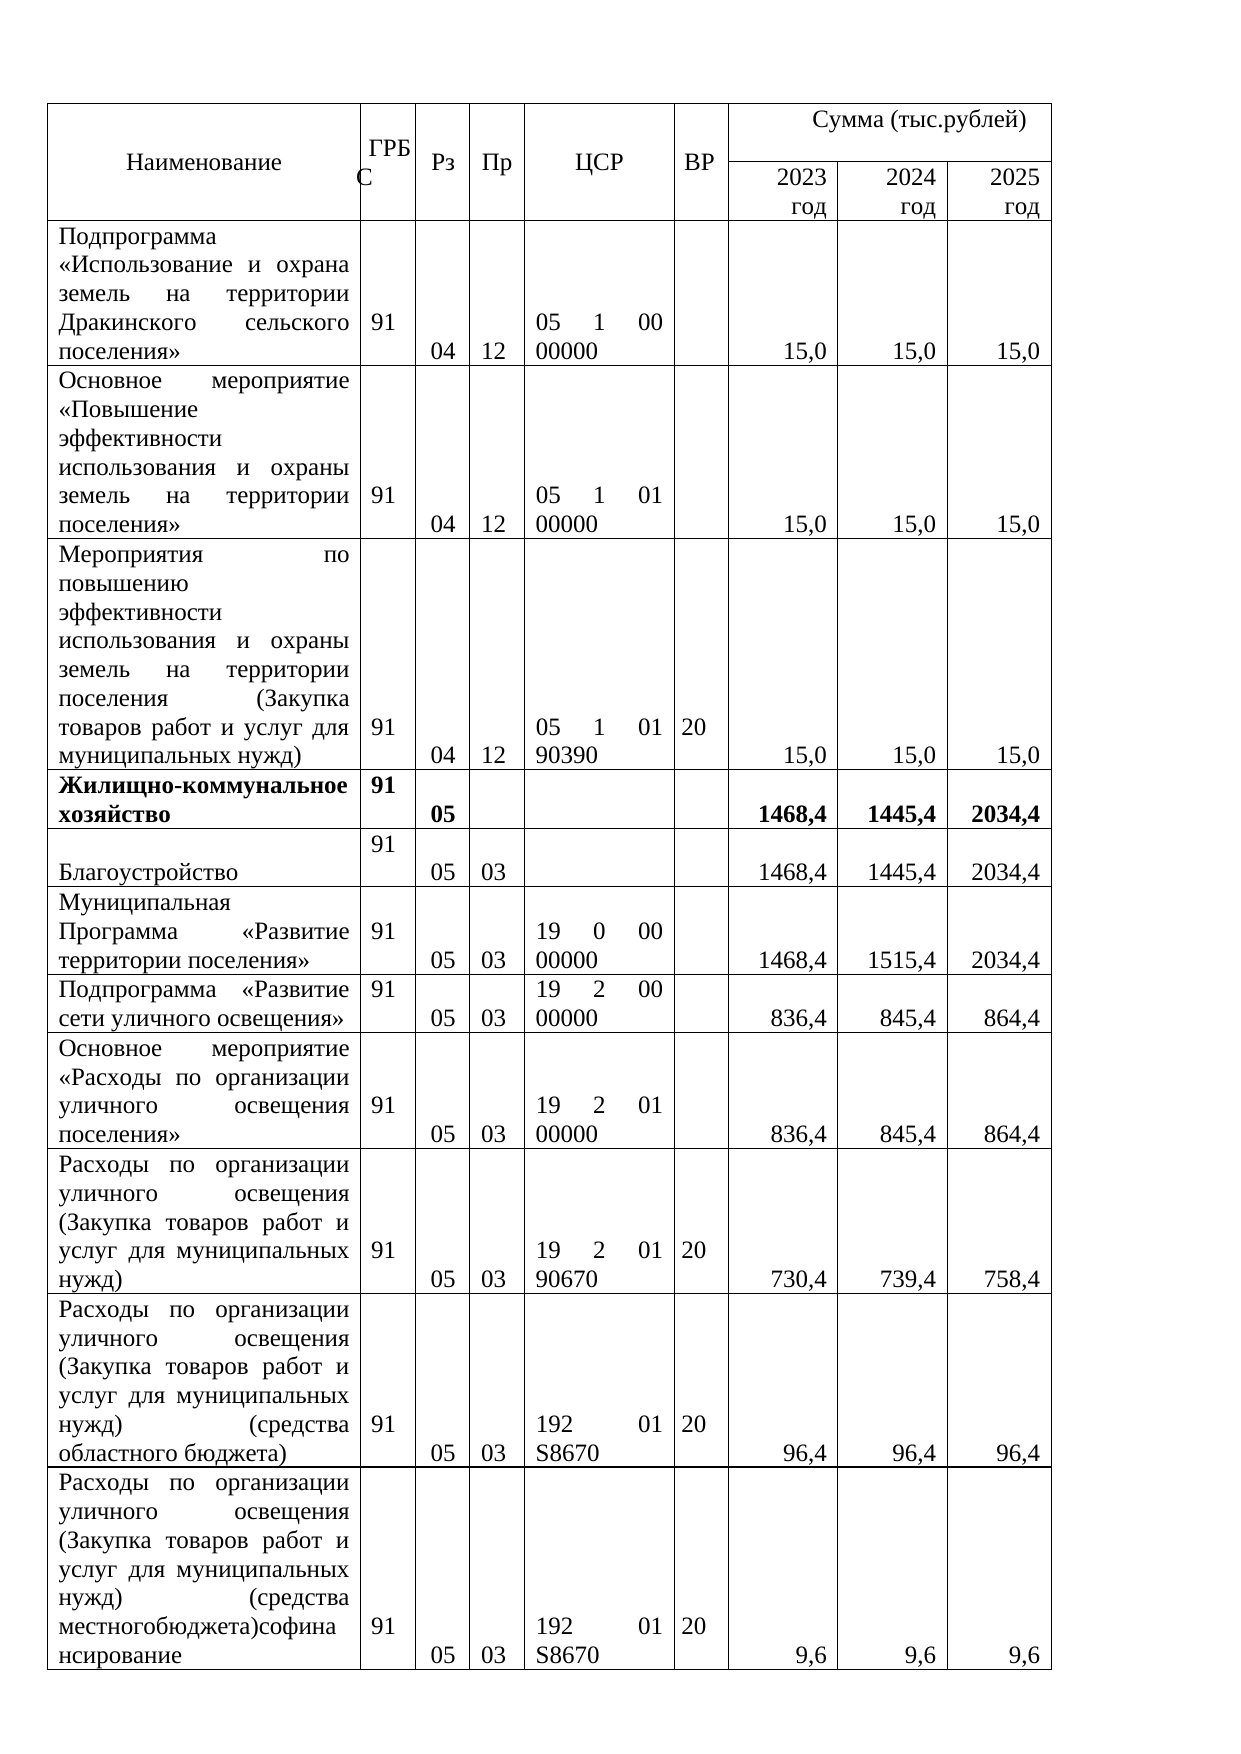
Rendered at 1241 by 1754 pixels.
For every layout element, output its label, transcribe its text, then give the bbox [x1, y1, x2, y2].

table_cell Подпрограмма «Развитие сети уличного освещения» [48, 975, 360, 1032]
table_cell [470, 770, 524, 828]
table_header ЦСР [525, 104, 674, 220]
table_cell 03 [470, 1033, 524, 1148]
table_cell 758,4 [948, 1149, 1051, 1293]
table_cell 836,4 [729, 1033, 837, 1148]
table_cell 05 [416, 975, 469, 1032]
table_cell 914 [361, 366, 415, 538]
table_cell Основное мероприятие «Расходы по организации уличного освещения поселения» [48, 1033, 360, 1148]
table_cell 1468,4 [729, 887, 837, 973]
table_cell 914 [361, 1033, 415, 1148]
table_cell 200 [675, 1294, 728, 1466]
table_cell 914 [361, 975, 415, 1032]
table_cell 03 [470, 887, 524, 973]
table_cell 1468,4 [729, 829, 837, 886]
table_cell 2024 год [838, 162, 947, 220]
table_cell Муниципальная Программа «Развитие территории поселения» [48, 887, 360, 973]
table_cell 05 [416, 1294, 469, 1466]
table_cell 15,0 [948, 366, 1051, 538]
table_cell 05 [416, 1468, 469, 1669]
table_cell 15,0 [838, 539, 947, 769]
table_cell 19 0 00 00000 [525, 887, 674, 973]
table_cell 05 [416, 1033, 469, 1148]
table_cell [675, 975, 728, 1032]
table_cell 05 1 00 00000 [525, 221, 674, 364]
table_cell 914 [361, 539, 415, 769]
table_cell Расходы по организации уличного освещения (Закупка товаров работ и услуг для муниципальных нужд) [48, 1149, 360, 1293]
table_header Рз [416, 104, 469, 220]
table_cell 05 1 01 00000 [525, 366, 674, 538]
table_cell 730,4 [729, 1149, 837, 1293]
table_cell 1445,4 [838, 770, 947, 828]
table_cell [675, 221, 728, 364]
table_cell 15,0 [838, 366, 947, 538]
table_cell 03 [470, 1468, 524, 1669]
table_cell 9,6 [729, 1468, 837, 1669]
table_header Сумма (тыс.рублей) [729, 104, 1051, 161]
table_cell 845,4 [838, 975, 947, 1032]
table_cell 200 [675, 539, 728, 769]
table_cell 03 [470, 1294, 524, 1466]
table_cell 2025 год [948, 162, 1051, 220]
table_cell 12 [470, 366, 524, 538]
table_cell 1445,4 [838, 829, 947, 886]
table_cell 04 [416, 539, 469, 769]
table_cell 12 [470, 539, 524, 769]
table_cell 96,4 [729, 1294, 837, 1466]
table_cell 04 [416, 221, 469, 364]
table_cell 19 2 01 00000 [525, 1033, 674, 1148]
table_cell 1468,4 [729, 770, 837, 828]
table_cell Подпрограмма «Использование и охрана земель на территории Дракинского сельского поселения» [48, 221, 360, 364]
table_cell 03 [470, 975, 524, 1032]
table_cell 15,0 [729, 221, 837, 364]
table_cell 200 [675, 1468, 728, 1669]
table_cell 96,4 [838, 1294, 947, 1466]
table_cell 192 01 S8670 [525, 1468, 674, 1669]
table_cell Расходы по организации уличного освещения (Закупка товаров работ и услуг для муниципальных нужд) (средства областного бюджета) [48, 1294, 360, 1466]
table_cell 05 [416, 770, 469, 828]
table_cell [675, 770, 728, 828]
table_cell Благоустройство [48, 829, 360, 886]
table_cell 9,6 [948, 1468, 1051, 1669]
table_cell 1515,4 [838, 887, 947, 973]
table_cell 200 [675, 1149, 728, 1293]
table_cell 9,6 [838, 1468, 947, 1669]
table_cell 2034,4 [948, 887, 1051, 973]
table_cell 2023 год [729, 162, 837, 220]
table_cell [675, 887, 728, 973]
table_cell 19 2 00 00000 [525, 975, 674, 1032]
table_cell 05 [416, 829, 469, 886]
table_cell 914 [361, 887, 415, 973]
table_cell [675, 366, 728, 538]
table_cell 864,4 [948, 1033, 1051, 1148]
table_cell 15,0 [948, 221, 1051, 364]
table_cell 192 01 S8670 [525, 1294, 674, 1466]
table_cell 15,0 [838, 221, 947, 364]
table_header Пр [470, 104, 524, 220]
table_cell Жилищно-коммунальное хозяйство [48, 770, 360, 828]
table_cell 845,4 [838, 1033, 947, 1148]
table_cell 864,4 [948, 975, 1051, 1032]
table_cell 15,0 [729, 539, 837, 769]
table_cell [675, 1033, 728, 1148]
table_cell 12 [470, 221, 524, 364]
table_header Наименование [48, 104, 360, 220]
table_cell 15,0 [729, 366, 837, 538]
table_cell 914 [361, 829, 415, 886]
table_cell 914 [361, 1149, 415, 1293]
table_cell 03 [470, 1149, 524, 1293]
table_cell 96,4 [948, 1294, 1051, 1466]
table_cell 05 [416, 887, 469, 973]
table_cell 15,0 [948, 539, 1051, 769]
table_cell Расходы по организации уличного освещения (Закупка товаров работ и услуг для муниципальных нужд) (средства местногобюджета)софинансирование [48, 1468, 360, 1669]
table_cell 05 [416, 1149, 469, 1293]
table_cell 2034,4 [948, 770, 1051, 828]
table_cell Основное мероприятие «Повышение эффективности использования и охраны земель на территории поселения» [48, 366, 360, 538]
table_cell 19 2 01 90670 [525, 1149, 674, 1293]
table_cell [525, 829, 674, 886]
table_cell [525, 770, 674, 828]
table_cell 05 1 01 90390 [525, 539, 674, 769]
table_cell 914 [361, 221, 415, 364]
table_cell 03 [470, 829, 524, 886]
table_cell [675, 829, 728, 886]
table_cell 2034,4 [948, 829, 1051, 886]
table_header ВР [675, 104, 728, 220]
table_cell Мероприятия по повышению эффективности использования и охраны земель на территории поселения (Закупка товаров работ и услуг для муниципальных нужд) [48, 539, 360, 769]
table_cell 914 [361, 1468, 415, 1669]
table_cell 836,4 [729, 975, 837, 1032]
table_cell 04 [416, 366, 469, 538]
table_cell 914 [361, 1294, 415, 1466]
table_header ГРБС [361, 104, 415, 220]
table_cell 739,4 [838, 1149, 947, 1293]
table_cell 914 [361, 770, 415, 828]
